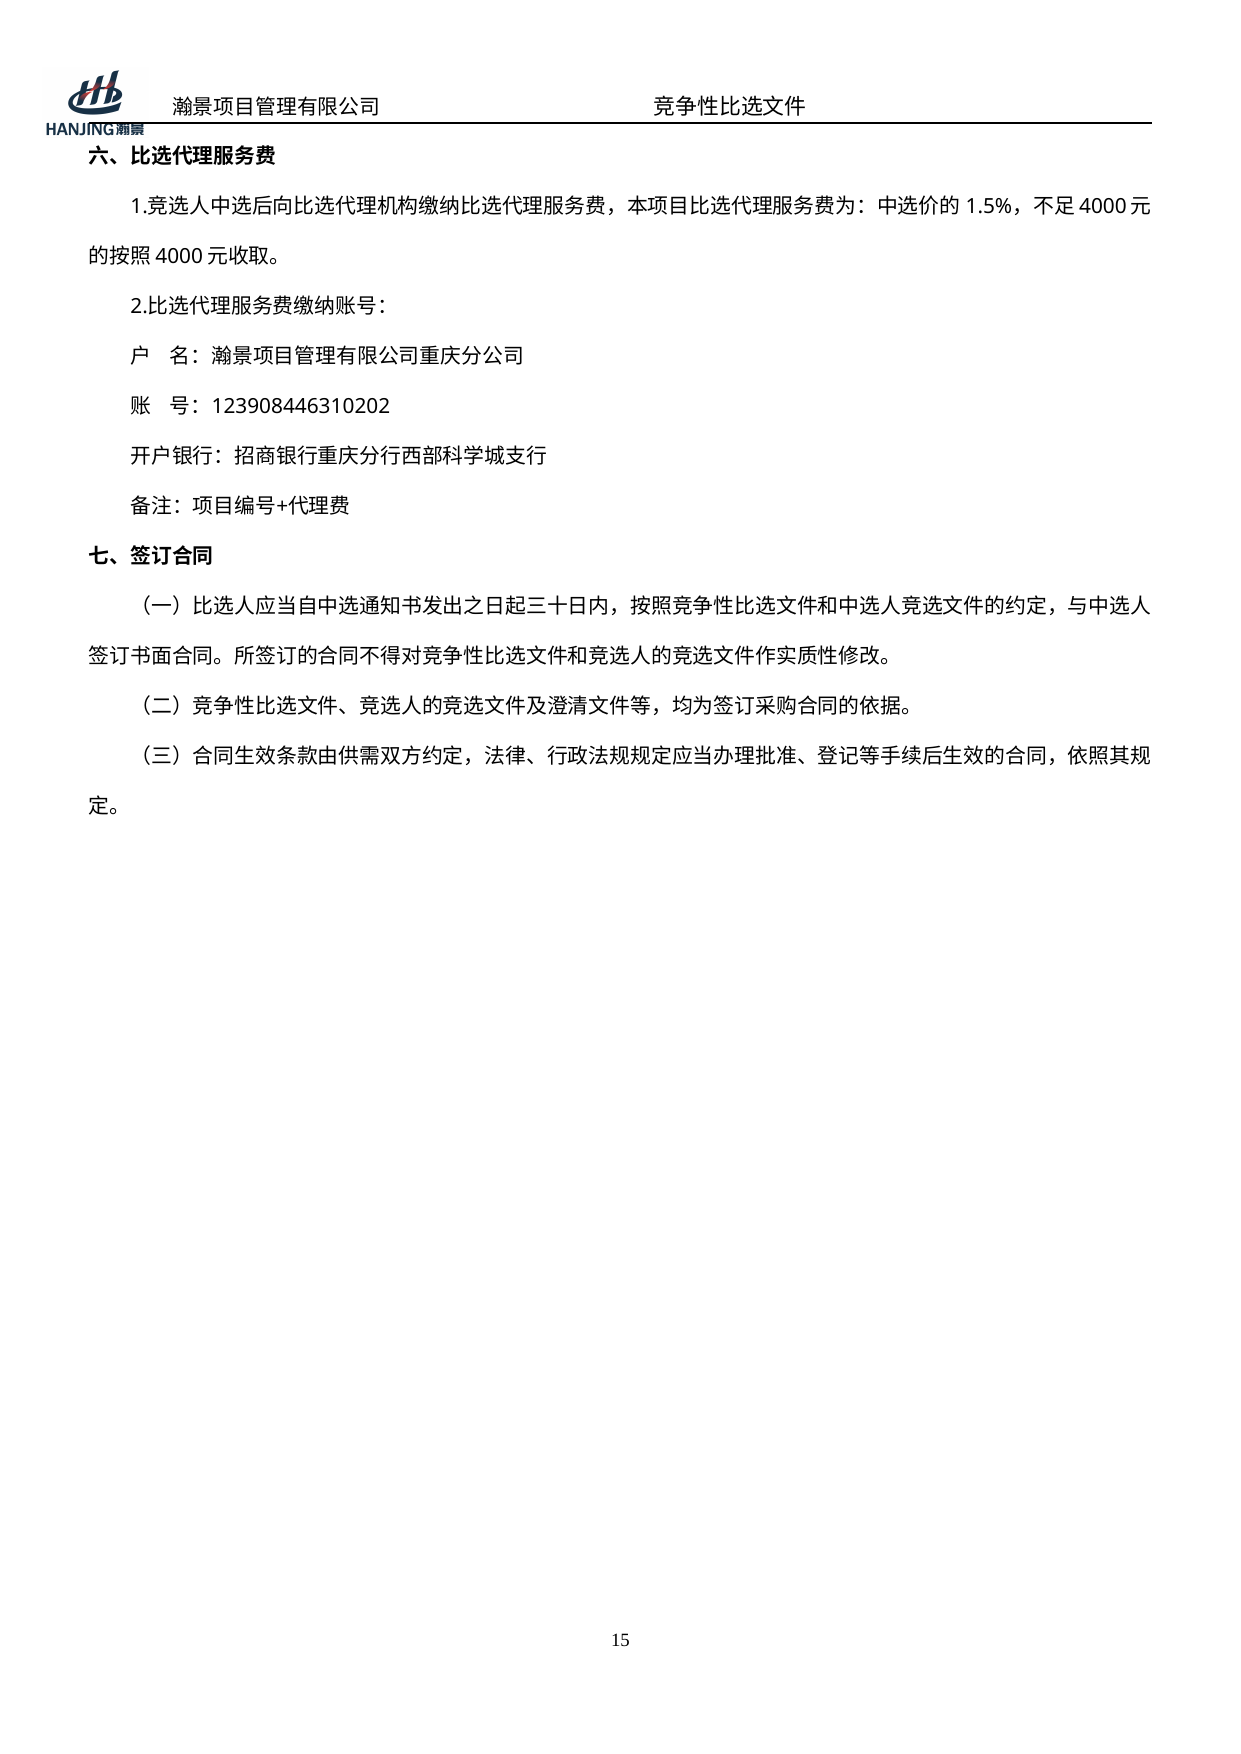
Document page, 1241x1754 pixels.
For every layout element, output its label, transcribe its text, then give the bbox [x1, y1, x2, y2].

text 开户银行：招商银行重庆分行西部科学城支行 [88, 424, 1152, 474]
text 备注：项目编号+代理费 [88, 474, 1152, 524]
text （一）比选人应当自中选通知书发出之日起三十日内，按照竞争性比选文件和中选人竞选文件的约定，与中选人签订书面合同。所签订的合同不得对竞争性比选文件和竞选人的竞选文件作实质性修改。 [88, 574, 1152, 674]
text 账 号：123908446310202 [88, 374, 1152, 424]
text 2.比选代理服务费缴纳账号： [88, 274, 1152, 324]
text （二）竞争性比选文件、竞选人的竞选文件及澄清文件等，均为签订采购合同的依据。 [88, 674, 1152, 724]
subtitle 七、签订合同 [88, 524, 1152, 574]
text 户 名：瀚景项目管理有限公司重庆分公司 [88, 324, 1152, 374]
subtitle 六、比选代理服务费 [88, 124, 1152, 174]
text （三）合同生效条款由供需双方约定，法律、行政法规规定应当办理批准、登记等手续后生效的合同，依照其规定。 [88, 724, 1152, 824]
picture [41, 67, 150, 138]
text 1.竞选人中选后向比选代理机构缴纳比选代理服务费，本项目比选代理服务费为：中选价的1.5%，不足4000元的按照4000元收取。 [88, 174, 1152, 274]
